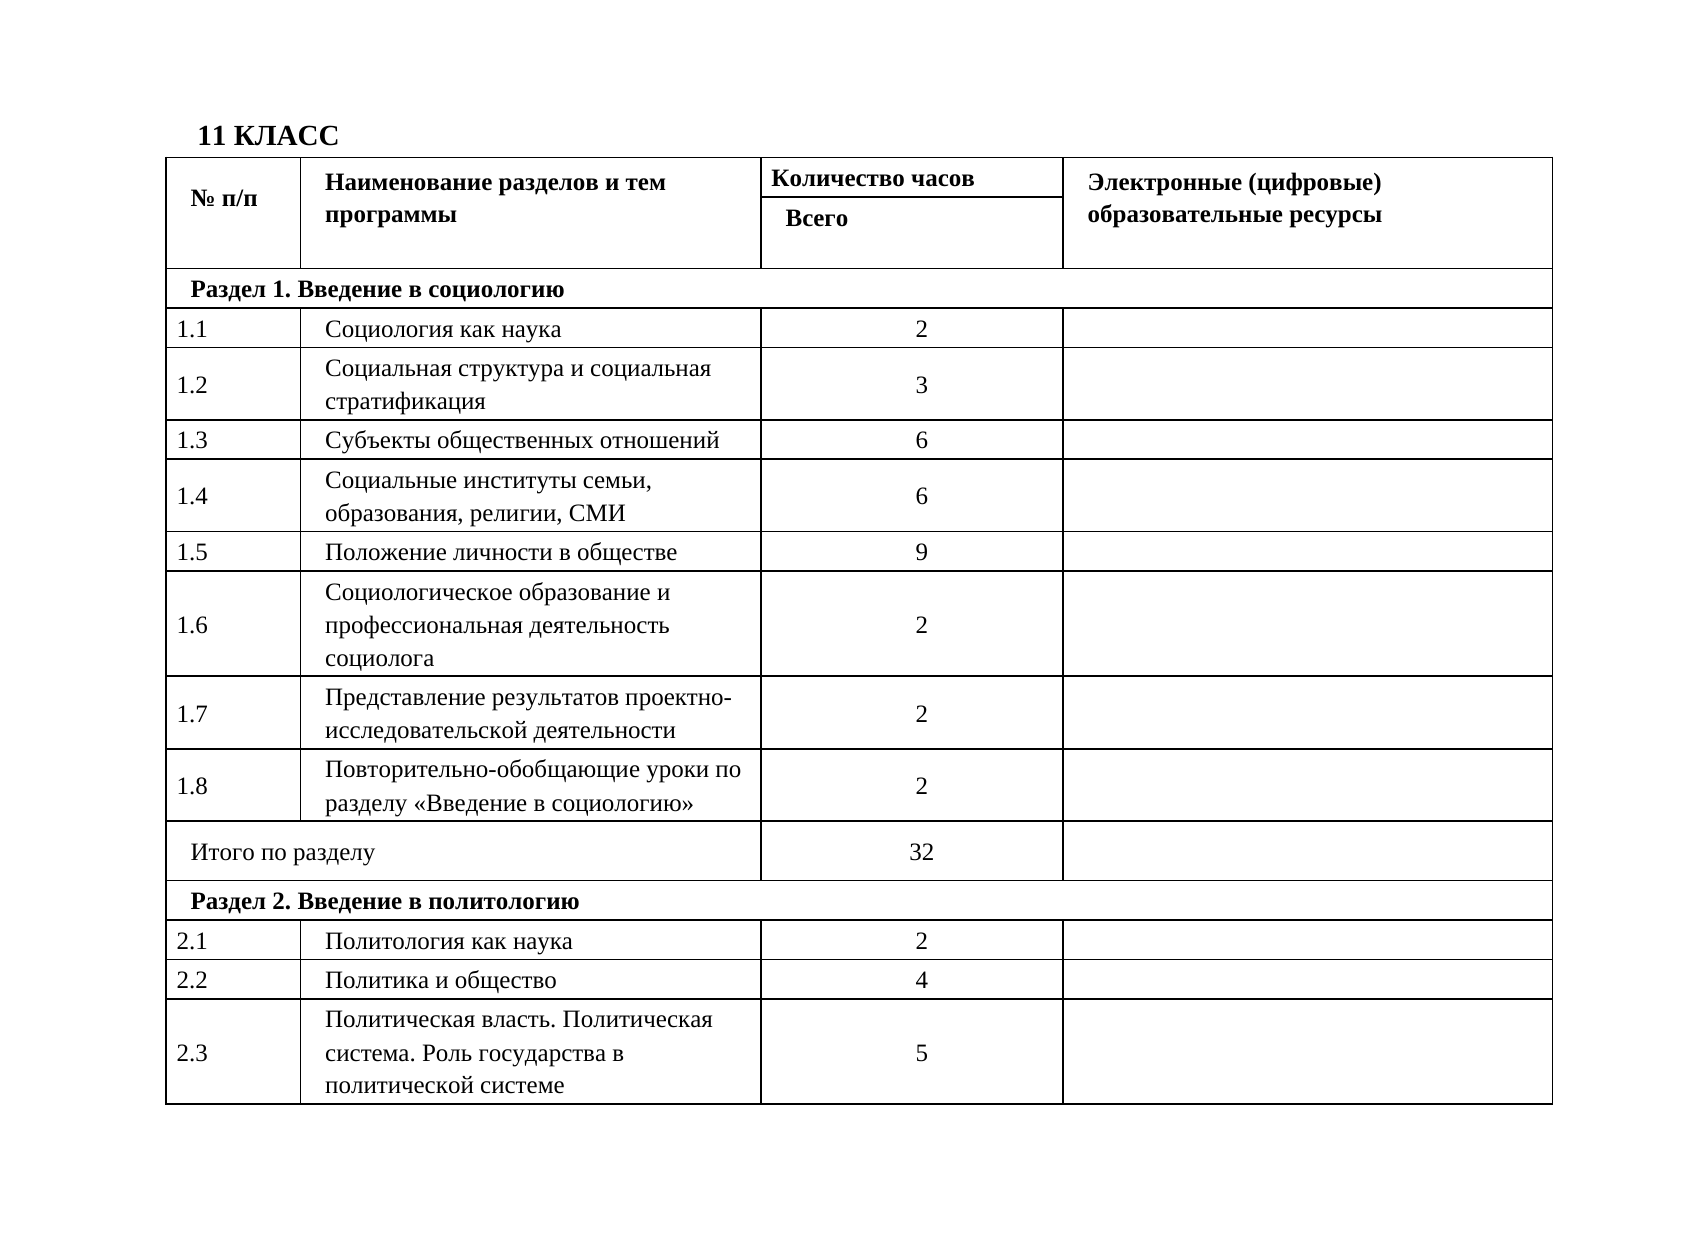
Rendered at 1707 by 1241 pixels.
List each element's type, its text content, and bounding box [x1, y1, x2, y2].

table_header Электронные (цифровые) образовательные ресурсы [1064, 158, 1552, 268]
table_cell 1.8 [167, 750, 300, 820]
table_cell 2 [762, 677, 1062, 748]
table_cell 4 [762, 960, 1062, 998]
table_cell Раздел 2. Введение в политологию [167, 881, 1552, 919]
table_cell 2.1 [167, 921, 300, 958]
table_cell [1064, 532, 1552, 570]
table_cell [1064, 348, 1552, 419]
table_cell 32 [762, 822, 1062, 880]
table_header Количество часов [762, 158, 1062, 196]
table_cell Всего [762, 198, 1062, 268]
table_cell [1064, 822, 1552, 880]
table_cell [1064, 960, 1552, 998]
table_cell Политическая власть. Политическая система. Роль государства в политической системе [301, 1000, 760, 1103]
table_cell Социальная структура и социальная стратификация [301, 348, 760, 419]
table_cell 2 [762, 309, 1062, 346]
table_cell Представление результатов проектно- исследовательской деятельности [301, 677, 760, 748]
table_cell 2 [762, 572, 1062, 675]
table_cell 2.3 [167, 1000, 300, 1103]
table_header Наименование разделов и тем программы [301, 158, 760, 268]
table_header № п/п [167, 158, 300, 268]
table_cell Положение личности в обществе [301, 532, 760, 570]
table_cell 1.1 [167, 309, 300, 346]
table_cell Субъекты общественных отношений [301, 421, 760, 458]
table_cell 9 [762, 532, 1062, 570]
table_cell Политика и общество [301, 960, 760, 998]
table_cell 1.3 [167, 421, 300, 458]
table_cell Повторительно-обобщающие уроки по разделу «Введение в социологию» [301, 750, 760, 820]
table_cell Политология как наука [301, 921, 760, 958]
table_cell Итого по разделу [167, 822, 760, 880]
table_cell [1064, 677, 1552, 748]
table_cell [1064, 421, 1552, 458]
table_cell 2 [762, 750, 1062, 820]
table_cell [1064, 460, 1552, 531]
table_cell [1064, 750, 1552, 820]
table_cell Социальные институты семьи, образования, религии, СМИ [301, 460, 760, 531]
table_cell [1064, 1000, 1552, 1103]
table_cell 5 [762, 1000, 1062, 1103]
table_cell 6 [762, 421, 1062, 458]
table_cell Социология как наука [301, 309, 760, 346]
table_cell Социологическое образование и профессиональная деятельность социолога [301, 572, 760, 675]
text 11 КЛАСС [190, 118, 1618, 152]
table_cell 2.2 [167, 960, 300, 998]
table_cell Раздел 1. Введение в социологию [167, 269, 1552, 307]
table_cell [1064, 921, 1552, 958]
table_cell [1064, 572, 1552, 675]
table_cell 6 [762, 460, 1062, 531]
table_cell 1.4 [167, 460, 300, 531]
table_cell 1.2 [167, 348, 300, 419]
table_cell 1.5 [167, 532, 300, 570]
table_cell 1.6 [167, 572, 300, 675]
table_cell 2 [762, 921, 1062, 958]
table_cell 1.7 [167, 677, 300, 748]
table_cell 3 [762, 348, 1062, 419]
table_cell [1064, 309, 1552, 346]
